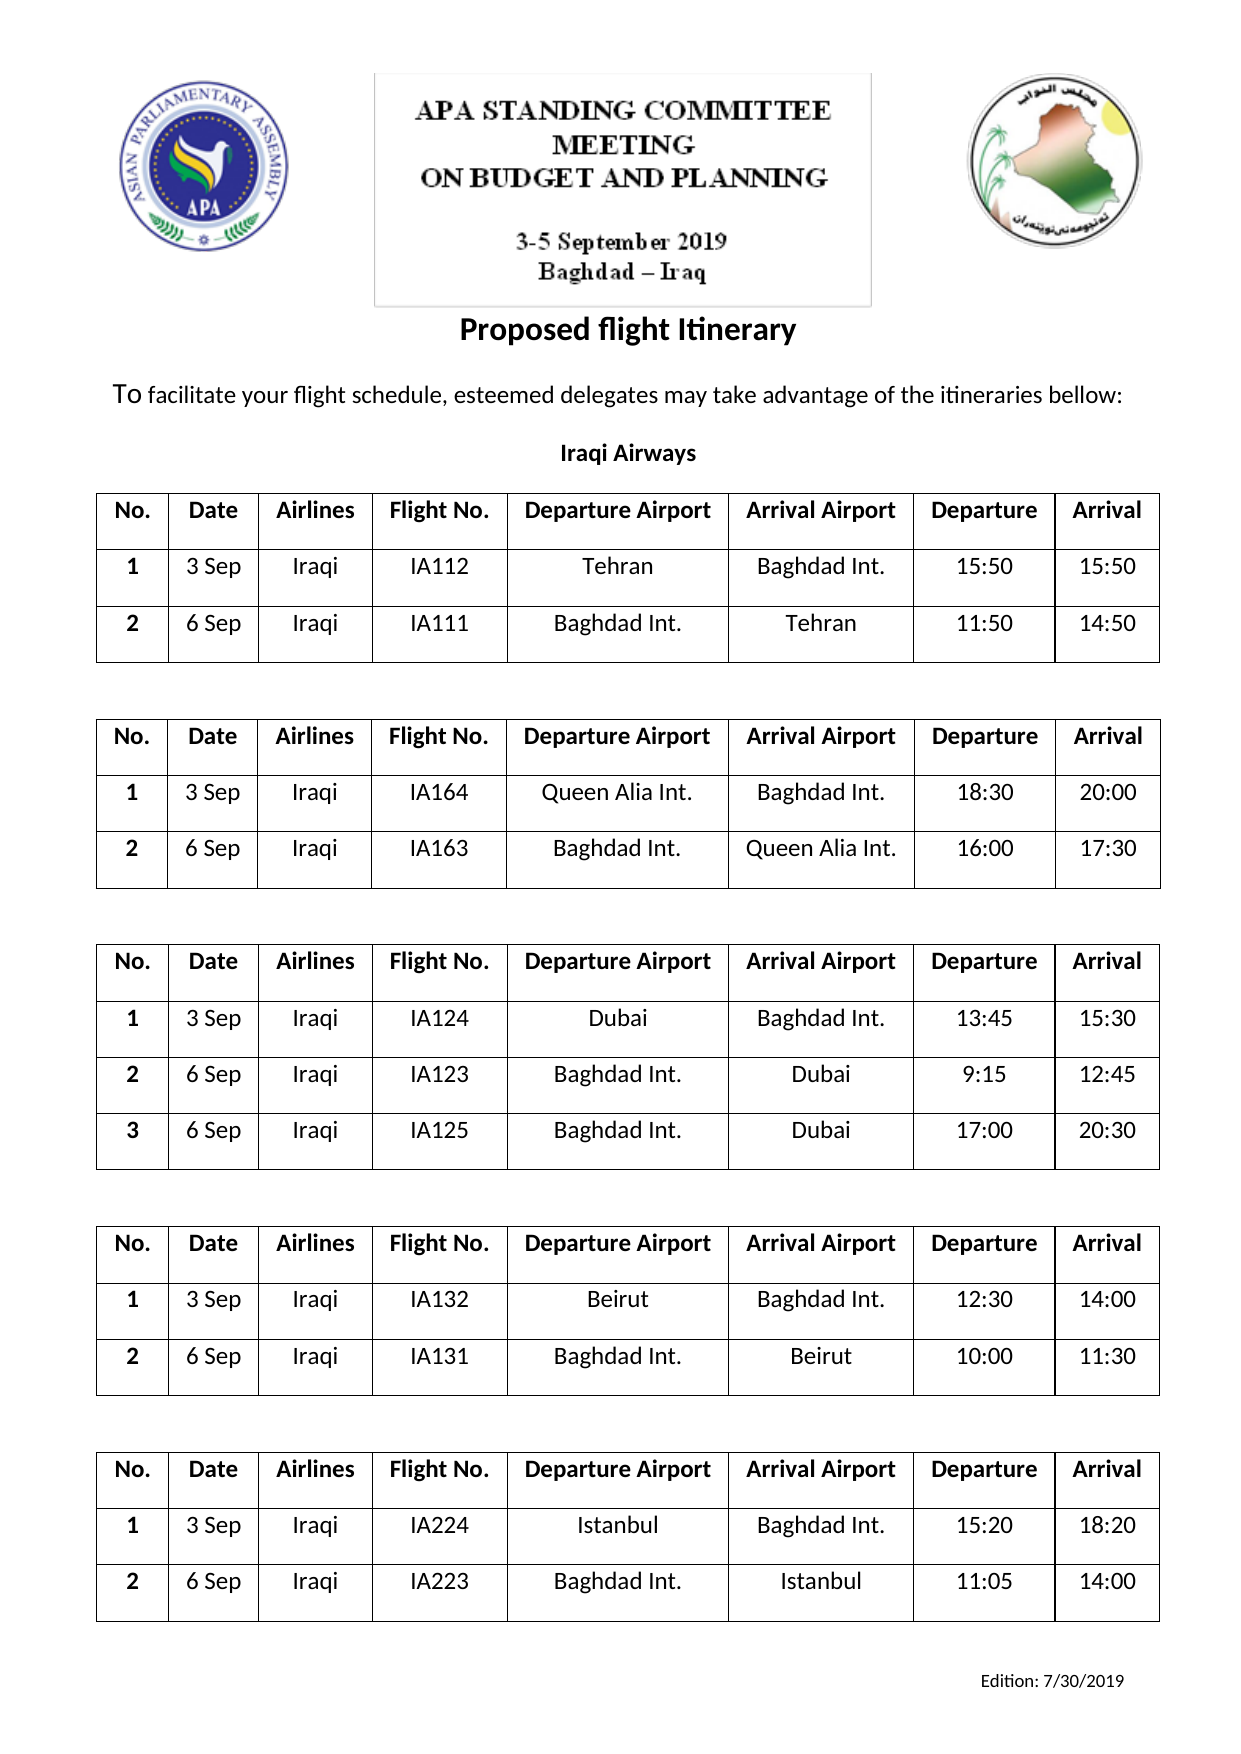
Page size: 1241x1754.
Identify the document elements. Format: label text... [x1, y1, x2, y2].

table_cell Beirut [729, 1340, 913, 1395]
table_cell 12:45 [1056, 1058, 1159, 1113]
table_header Flight No. [373, 1227, 507, 1282]
table_header Departure [915, 720, 1055, 775]
table_cell Dubai [508, 1002, 728, 1057]
table_header Date [169, 1227, 258, 1282]
table_cell 2 [97, 1565, 168, 1621]
table_cell 17:30 [1056, 832, 1160, 887]
text Proposed flight Itinerary [112, 308, 1144, 349]
table_cell Dubai [729, 1114, 913, 1169]
table_header Arrival [1056, 945, 1159, 1001]
table_header Arrival Airport [729, 1227, 913, 1282]
table_cell 16:00 [915, 832, 1055, 887]
table_header Airlines [259, 945, 372, 1001]
table_cell IA132 [373, 1284, 507, 1339]
table_cell Baghdad Int. [507, 832, 728, 887]
table_cell IA123 [373, 1058, 507, 1113]
table_cell 1 [97, 550, 168, 606]
table_cell IA223 [373, 1565, 507, 1621]
table_cell 15:50 [1056, 550, 1159, 606]
table_cell 11:30 [1056, 1340, 1159, 1395]
table_cell 20:00 [1056, 776, 1160, 831]
table_cell 3 Sep [169, 550, 258, 606]
table_header Arrival Airport [729, 720, 914, 775]
table_cell Iraqi [259, 1509, 372, 1564]
table_cell 15:30 [1056, 1002, 1159, 1057]
table_header Flight No. [373, 494, 507, 549]
table_cell 14:00 [1056, 1284, 1159, 1339]
table_header Departure Airport [508, 945, 728, 1001]
table_header Departure [914, 494, 1054, 549]
table_cell 3 [97, 1114, 168, 1169]
table_cell Iraqi [259, 1340, 372, 1395]
table_cell Istanbul [508, 1509, 728, 1564]
table_cell 20:30 [1056, 1114, 1159, 1169]
table_header Date [169, 945, 258, 1001]
table_header Arrival [1056, 1227, 1159, 1282]
table_cell 18:20 [1056, 1509, 1159, 1564]
table_header Arrival Airport [729, 1453, 913, 1508]
table_header Departure [914, 1227, 1054, 1282]
table_cell Istanbul [729, 1565, 913, 1621]
table_cell 6 Sep [169, 1114, 258, 1169]
table_header Flight No. [372, 720, 506, 775]
table_cell 3 Sep [169, 1509, 258, 1564]
table_header Date [168, 720, 257, 775]
table_cell Iraqi [258, 832, 371, 887]
table_cell Iraqi [259, 607, 372, 662]
table_header Airlines [259, 494, 372, 549]
table_cell Queen Alia Int. [507, 776, 728, 831]
table_cell 6 Sep [169, 1058, 258, 1113]
text Iraqi Airways [112, 437, 1144, 468]
table_cell 3 Sep [169, 1002, 258, 1057]
table_cell 3 Sep [168, 776, 257, 831]
table_header Airlines [259, 1453, 372, 1508]
table_cell IA131 [373, 1340, 507, 1395]
table_cell Iraqi [259, 1002, 372, 1057]
table_cell 14:00 [1056, 1565, 1159, 1621]
table_cell 15:50 [914, 550, 1054, 606]
table_cell 15:20 [914, 1509, 1054, 1564]
table_cell IA164 [372, 776, 506, 831]
table_header Departure Airport [508, 494, 728, 549]
table_cell Baghdad Int. [508, 1340, 728, 1395]
table_cell Iraqi [259, 1114, 372, 1169]
table_cell Baghdad Int. [729, 1284, 913, 1339]
table_cell Tehran [729, 607, 913, 662]
table_cell 18:30 [915, 776, 1055, 831]
table_header Arrival Airport [729, 945, 913, 1001]
table_header Airlines [258, 720, 371, 775]
table_header Departure Airport [508, 1453, 728, 1508]
table_cell IA112 [373, 550, 507, 606]
table_cell 1 [97, 1002, 168, 1057]
table_header Date [169, 494, 258, 549]
table_cell IA124 [373, 1002, 507, 1057]
table_cell 2 [97, 832, 167, 887]
table_cell 17:00 [914, 1114, 1054, 1169]
table_cell 2 [97, 1340, 168, 1395]
table_cell Baghdad Int. [508, 607, 728, 662]
table_cell 12:30 [914, 1284, 1054, 1339]
table_cell Baghdad Int. [729, 550, 913, 606]
table_header Flight No. [373, 1453, 507, 1508]
table_cell IA125 [373, 1114, 507, 1169]
table_header Airlines [259, 1227, 372, 1282]
table_cell 9:15 [914, 1058, 1054, 1113]
table_cell Baghdad Int. [729, 776, 914, 831]
table_cell Iraqi [259, 1058, 372, 1113]
table_cell 2 [97, 607, 168, 662]
table_cell Baghdad Int. [729, 1002, 913, 1057]
table_header Flight No. [373, 945, 507, 1001]
table_cell Dubai [729, 1058, 913, 1113]
table_header No. [97, 1453, 168, 1508]
text To facilitate your flight schedule, esteemed delegates may take advantage of the itineraries bellow: [112, 376, 1144, 411]
table_cell Baghdad Int. [729, 1509, 913, 1564]
table_cell 6 Sep [169, 1340, 258, 1395]
table_cell 11:50 [914, 607, 1054, 662]
table_cell 11:05 [914, 1565, 1054, 1621]
table_cell 6 Sep [169, 1565, 258, 1621]
picture [112, 73, 1144, 308]
table_header No. [97, 720, 167, 775]
table_cell Baghdad Int. [508, 1565, 728, 1621]
table_cell Iraqi [258, 776, 371, 831]
table_header Arrival [1056, 1453, 1159, 1508]
table_header Departure Airport [508, 1227, 728, 1282]
table_header No. [97, 1227, 168, 1282]
table_cell IA224 [373, 1509, 507, 1564]
table_cell 1 [97, 1509, 168, 1564]
table_cell 10:00 [914, 1340, 1054, 1395]
table_cell 14:50 [1056, 607, 1159, 662]
table_header Departure Airport [507, 720, 728, 775]
table_cell Beirut [508, 1284, 728, 1339]
table_header Arrival [1056, 494, 1159, 549]
table_header Departure [914, 945, 1054, 1001]
table_cell Iraqi [259, 1284, 372, 1339]
table_cell 1 [97, 1284, 168, 1339]
table_cell Baghdad Int. [508, 1114, 728, 1169]
table_cell 2 [97, 1058, 168, 1113]
table_cell 13:45 [914, 1002, 1054, 1057]
table_cell 6 Sep [168, 832, 257, 887]
table_header No. [97, 945, 168, 1001]
table_cell 3 Sep [169, 1284, 258, 1339]
table_header Departure [914, 1453, 1054, 1508]
table_header Date [169, 1453, 258, 1508]
table_header Arrival Airport [729, 494, 913, 549]
table_cell IA111 [373, 607, 507, 662]
table_cell Queen Alia Int. [729, 832, 914, 887]
table_cell Iraqi [259, 550, 372, 606]
table_header No. [97, 494, 168, 549]
table_cell 1 [97, 776, 167, 831]
table_cell 6 Sep [169, 607, 258, 662]
table_cell IA163 [372, 832, 506, 887]
table_cell Tehran [508, 550, 728, 606]
table_cell Iraqi [259, 1565, 372, 1621]
table_header Arrival [1056, 720, 1160, 775]
table_cell Baghdad Int. [508, 1058, 728, 1113]
